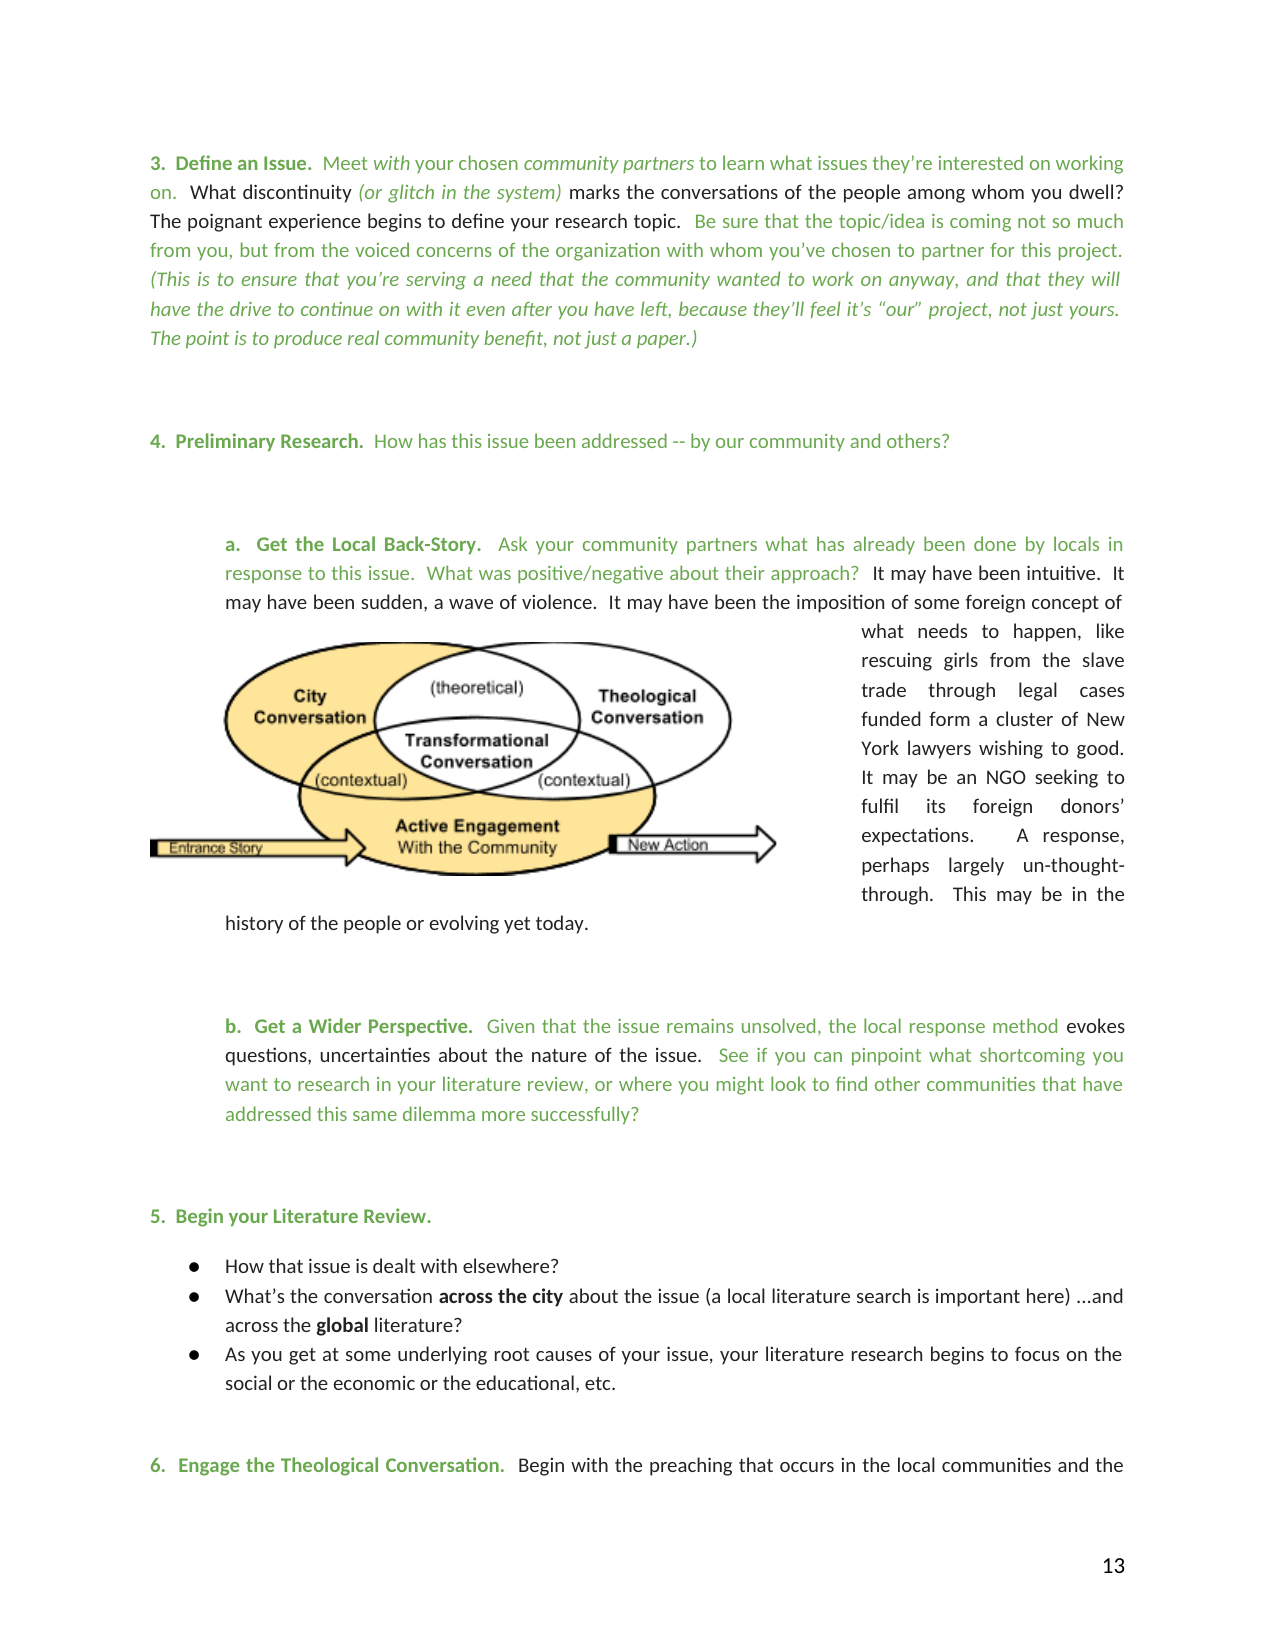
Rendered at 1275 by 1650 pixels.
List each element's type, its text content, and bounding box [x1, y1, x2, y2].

list As you get at some underlying root causes of your issue, your literature research begins to focus on the social or the economic or the educational, etc. [188, 1341, 1125, 1396]
list What’s the conversation across the city about the issue (a local literature search is important here) ...and across the global literature? [188, 1283, 1125, 1337]
list How that issue is dealt with elsewhere? [188, 1254, 1125, 1279]
text 5. Begin your Literature Review. [150, 1204, 1125, 1229]
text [150, 1453, 1125, 1478]
text b. Get a Wider Perspective. Given that the issue remains unsolved, the local response method evokes questions, uncertainties about the nature of the issue. See if you can pinpoint what shortcoming you want to research in your literature review, or where you might look to find other communities that have addressed this same dilemma more successfully? [225, 1013, 1125, 1126]
text 3. Define an Issue. Meet with your chosen community partners to learn what issues they’re interested on working on. What discontinuity (or glitch in the system) marks the conversations of the people among whom you dwell? The poignant experience begins to define your research topic. Be sure that the topic/idea is coming not so much from you, but from the voiced concerns of the organization with whom you’ve chosen to partner for this project. (This is to ensure that you’re serving a need that the community wanted to work on anyway, and that they will have the drive to continue on with it even after you have left, because they’ll feel it’s “our” project, not just yours. The point is to produce real community benefit, not just a paper.) [150, 150, 1125, 350]
picture [150, 642, 777, 876]
text 4. Preliminary Research. How has this issue been addressed -- by our community and others? [150, 428, 1125, 453]
